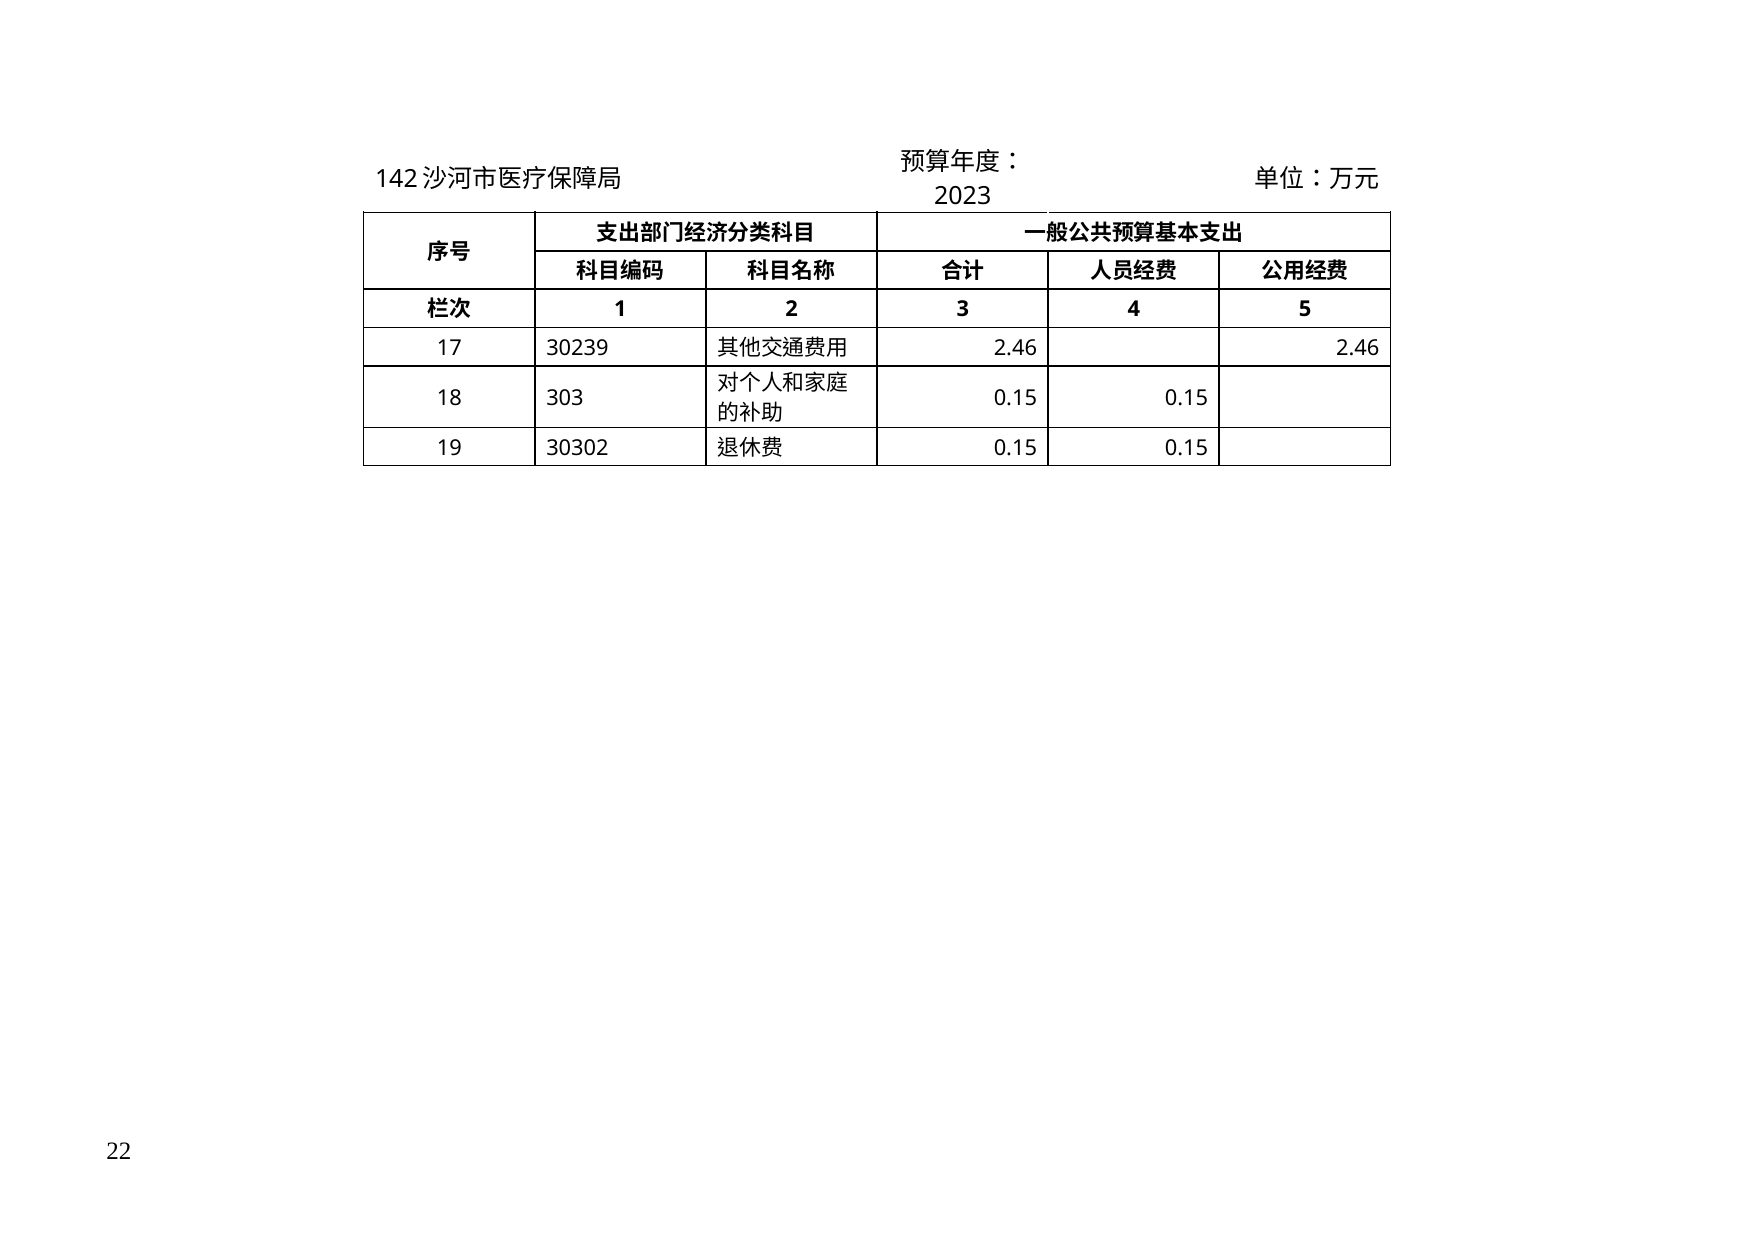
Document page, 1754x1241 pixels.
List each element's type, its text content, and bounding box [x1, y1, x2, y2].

table_cell 5 [1220, 290, 1390, 327]
table_cell 合计 [878, 252, 1047, 288]
table_cell 303 [536, 367, 705, 426]
table_cell 2.46 [878, 328, 1047, 365]
table_cell [1049, 328, 1218, 365]
table_header 142沙河市医疗保障局 [364, 143, 876, 211]
table_cell [1220, 367, 1390, 426]
table_cell 0.15 [1049, 428, 1218, 465]
table_cell 科目名称 [707, 252, 876, 288]
table_cell 0.15 [878, 367, 1047, 426]
table_cell 18 [364, 367, 534, 426]
table_cell 4 [1049, 290, 1218, 327]
table_cell 17 [364, 328, 534, 365]
table_cell 3 [878, 290, 1047, 327]
table_cell 支出部门经济分类科目 [536, 213, 876, 250]
table_cell 公用经费 [1220, 252, 1390, 288]
table_cell 科目编码 [536, 252, 705, 288]
table_cell 1 [536, 290, 705, 327]
table_header 单位：万元 [1049, 143, 1390, 211]
table_cell 0.15 [878, 428, 1047, 465]
table_cell 2.46 [1220, 328, 1390, 365]
table_cell [1220, 428, 1390, 465]
table_cell 30239 [536, 328, 705, 365]
table_cell 19 [364, 428, 534, 465]
table_cell 一般公共预算基本支出 [878, 213, 1390, 250]
table_cell 对个人和家庭的补助 [707, 367, 876, 426]
table_cell 0.15 [1049, 367, 1218, 426]
table_cell 2 [707, 290, 876, 327]
table_cell 序号 [364, 213, 534, 288]
table_header 预算年度：2023 [878, 143, 1047, 211]
table_cell 退休费 [707, 428, 876, 465]
table_cell 30302 [536, 428, 705, 465]
table_cell 其他交通费用 [707, 328, 876, 365]
table_cell 人员经费 [1049, 252, 1218, 288]
table_cell 栏次 [364, 290, 534, 327]
